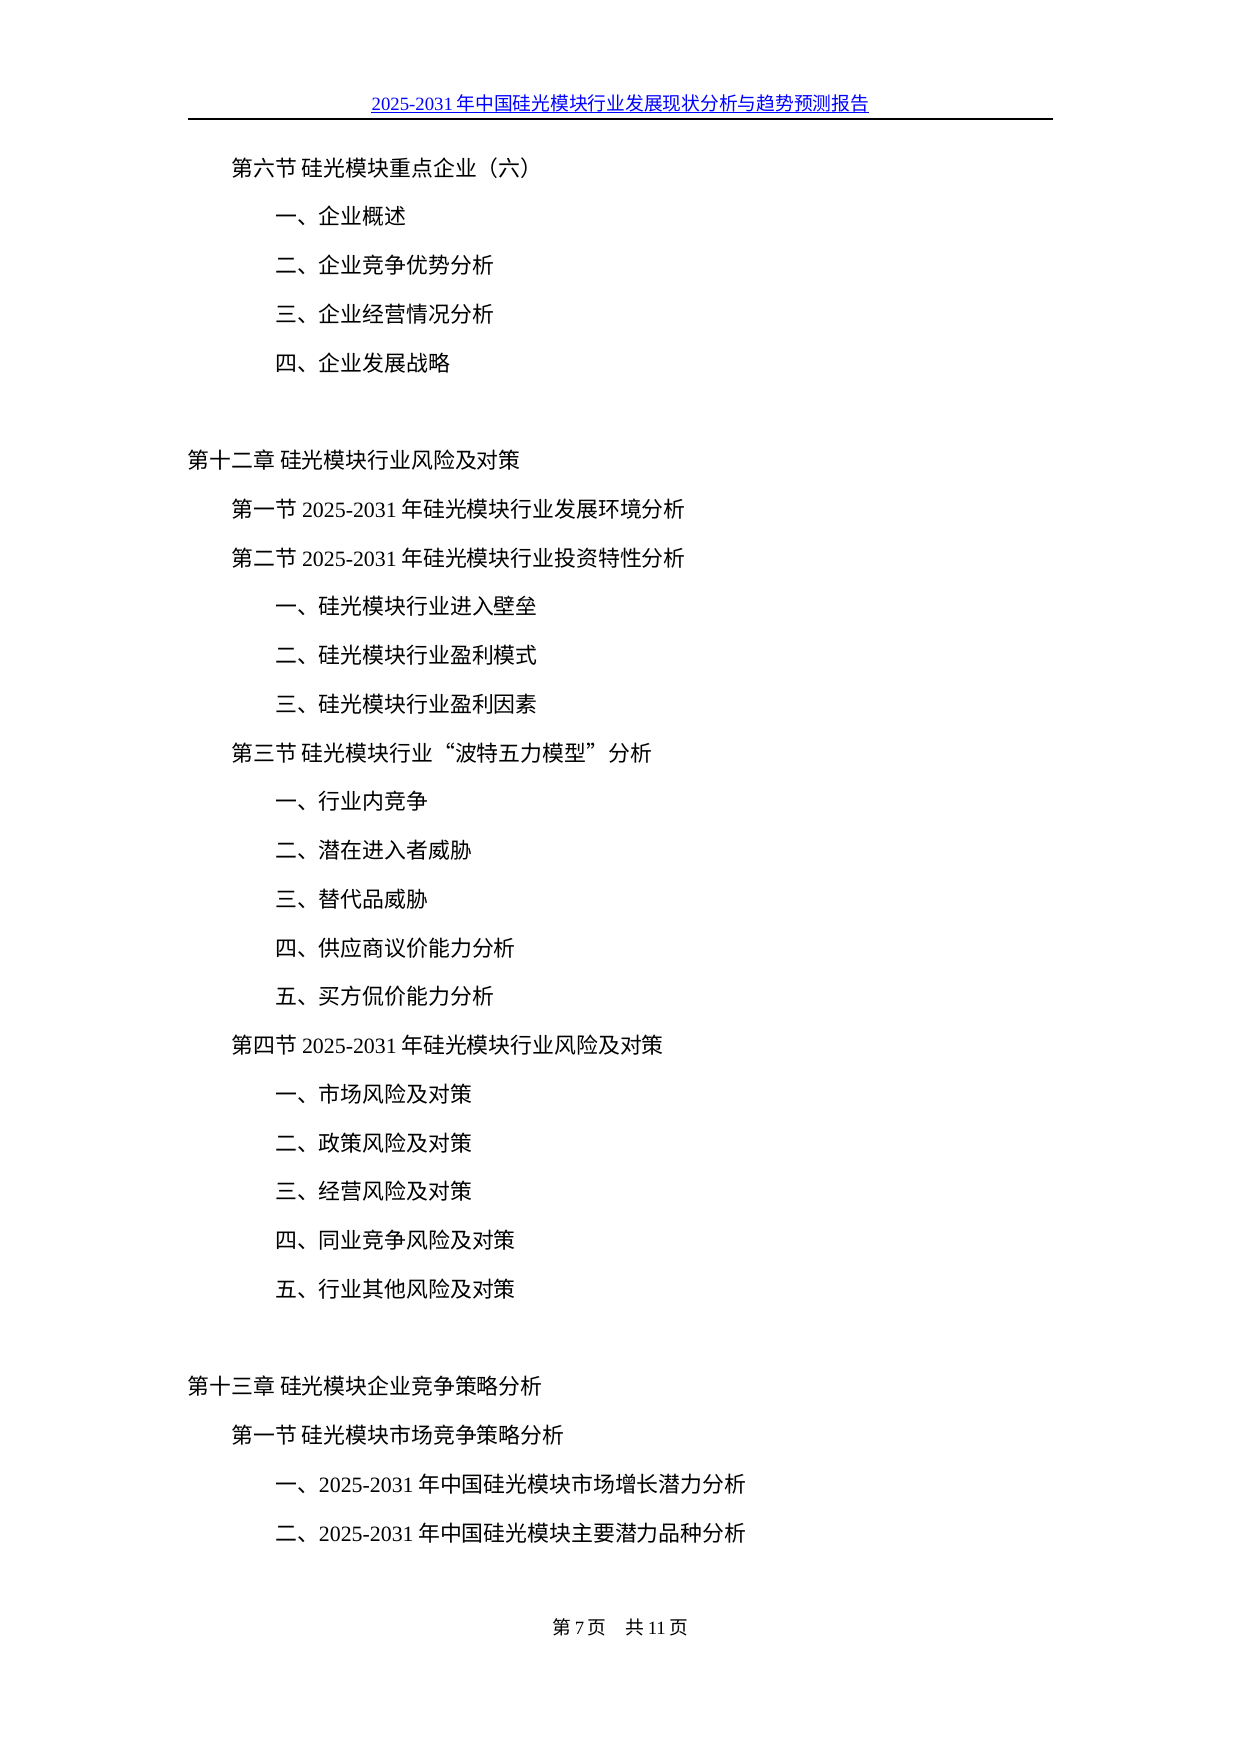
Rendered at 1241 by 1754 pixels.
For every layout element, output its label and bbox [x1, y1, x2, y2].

text [187, 150, 1053, 1548]
